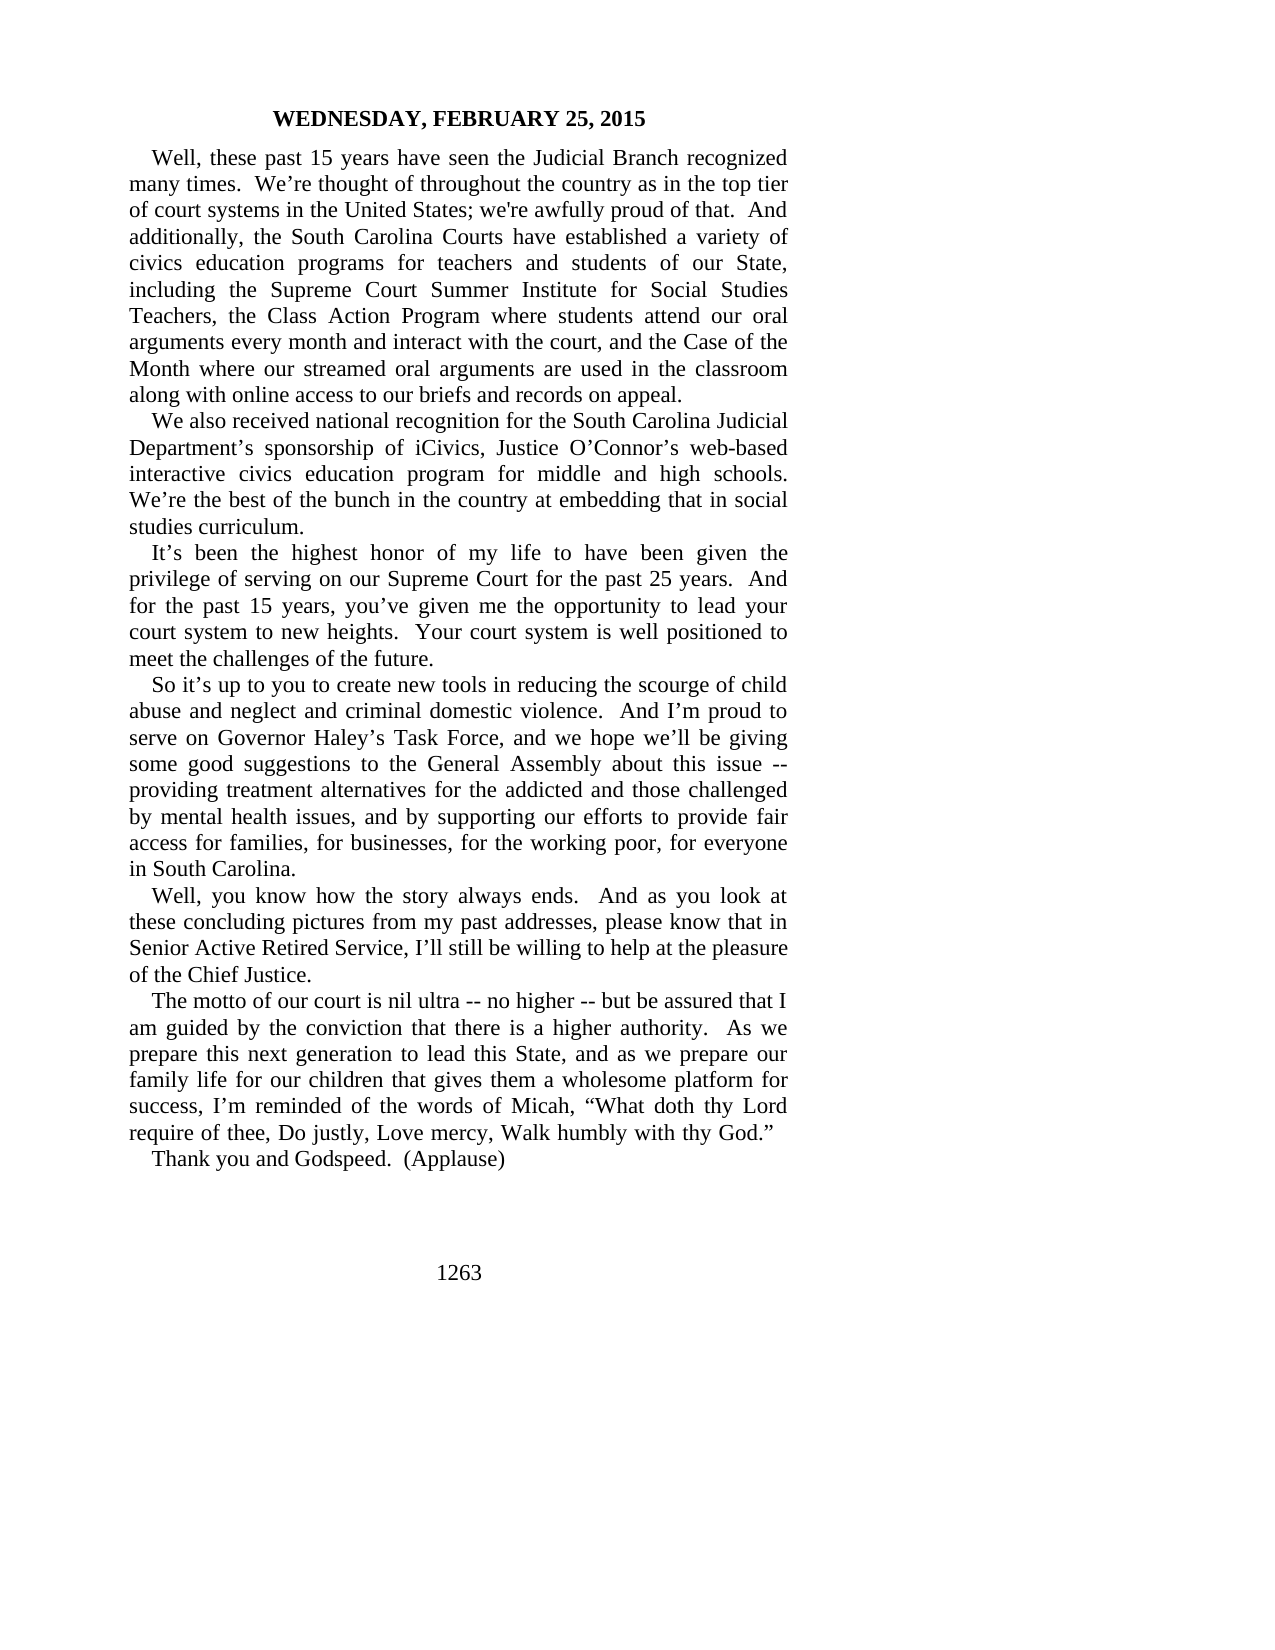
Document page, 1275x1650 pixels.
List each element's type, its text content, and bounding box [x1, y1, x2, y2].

text The motto of our court is nil ultra -- no higher -- but be assured that I am guided by the conviction that there is a higher authority. As we prepare this next generation to lead this State, and as we prepare our family life for our children that gives them a wholesome platform for success, I’m reminded of the words of Micah, “What doth thy Lord require of thee, Do justly, Love mercy, Walk humbly with thy God.” Thank you and Godspeed. (Applause) [129, 987, 789, 1172]
text It’s been the highest honor of my life to have been given the privilege of serving on our Supreme Court for the past 25 years. And for the past 15 years, you’ve given me the opportunity to lead your court system to new heights. Your court system is well positioned to meet the challenges of the future. [129, 539, 789, 671]
text We also received national recognition for the South Carolina Judicial Department’s sponsorship of iCivics, Justice O’Connor’s web-based interactive civics education program for middle and high schools. We’re the best of the bunch in the country at embedding that in social studies curriculum. [129, 407, 789, 539]
text Well, these past 15 years have seen the Judicial Branch recognized many times. We’re thought of throughout the country as in the top tier of court systems in the United States; we're awfully proud of that. And additionally, the South Carolina Courts have established a variety of civics education programs for teachers and students of our State, including the Supreme Court Summer Institute for Social Studies Teachers, the Class Action Program where students attend our oral arguments every month and interact with the court, and the Case of the Month where our streamed oral arguments are used in the classroom along with online access to our briefs and records on appeal. [129, 144, 789, 407]
text So it’s up to you to create new tools in reducing the scourge of child abuse and neglect and criminal domestic violence. And I’m proud to serve on Governor Haley’s Task Force, and we hope we’ll be giving some good suggestions to the General Assembly about this issue -- providing treatment alternatives for the addicted and those challenged by mental health issues, and by supporting our efforts to provide fair access for families, for businesses, for the working poor, for everyone in South Carolina. [129, 671, 789, 882]
text Well, you know how the story always ends. And as you look at these concluding pictures from my past addresses, please know that in Senior Active Retired Service, I’ll still be willing to help at the pleasure of the Chief Justice. [129, 882, 789, 987]
